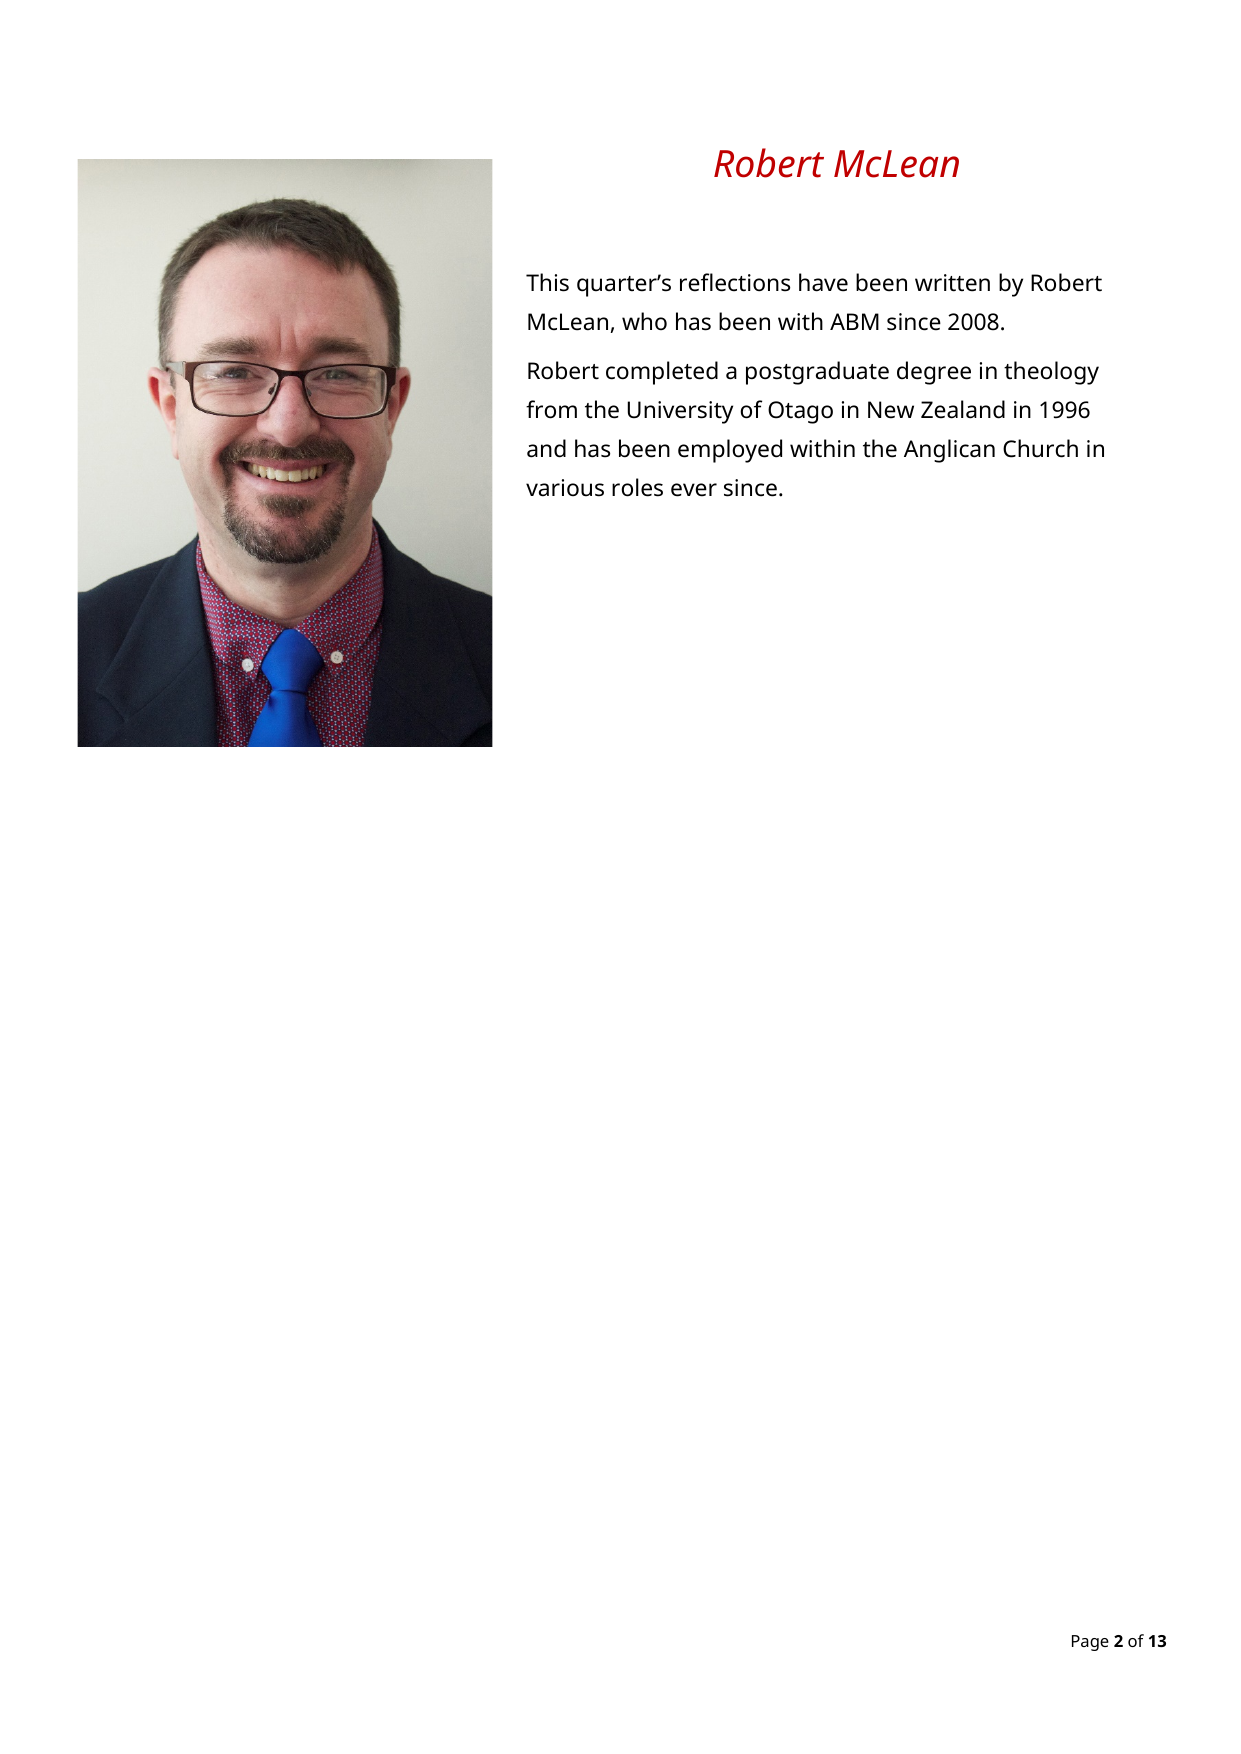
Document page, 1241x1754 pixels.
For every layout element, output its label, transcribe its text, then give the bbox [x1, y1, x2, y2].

picture [77, 159, 493, 747]
text Robert McLean [59, 137, 1167, 188]
text This quarter’s reflections have been written by Robert McLean, who has been with ABM since 2008. [493, 267, 1137, 337]
text Robert completed a postgraduate degree in theology from the University of Otago in New Zealand in 1996 and has been employed within the Anglican Church in various roles ever since. [493, 355, 1137, 503]
